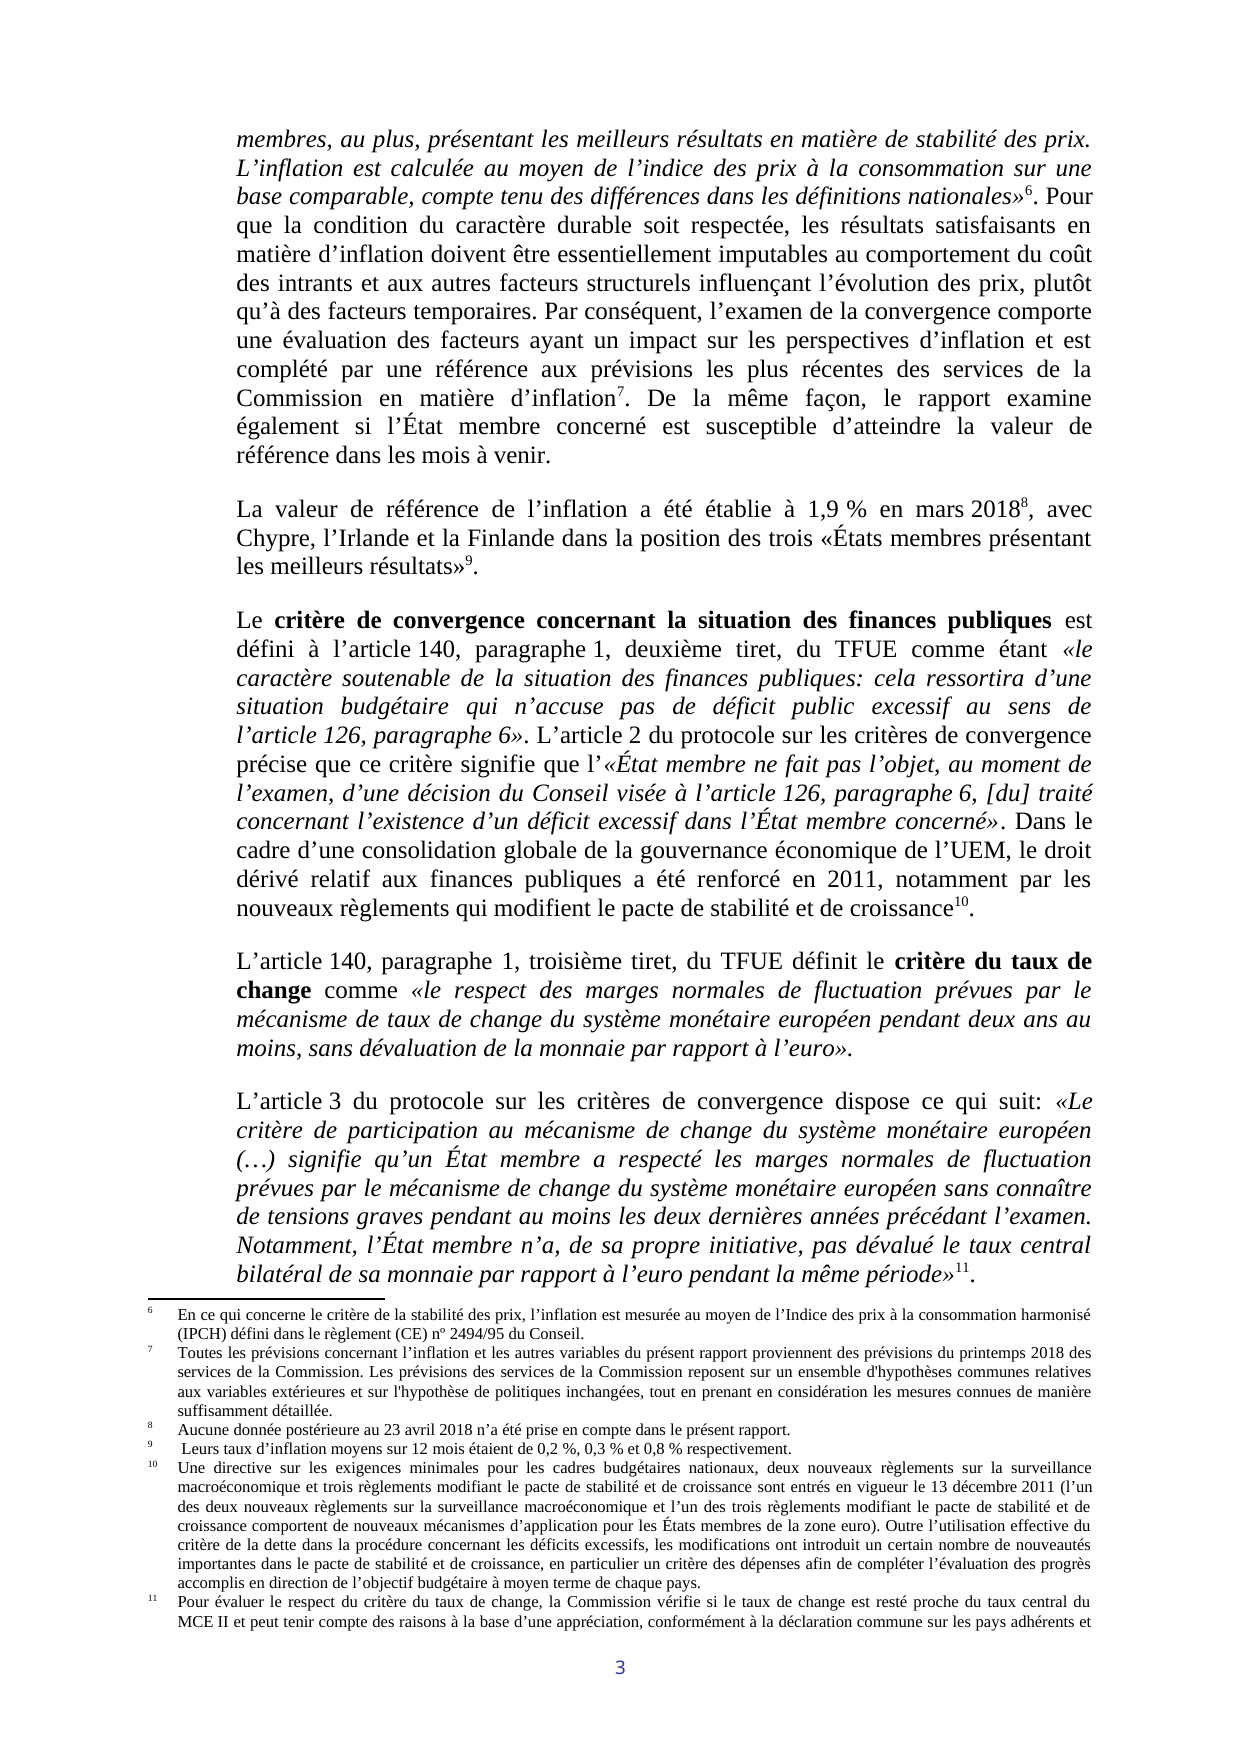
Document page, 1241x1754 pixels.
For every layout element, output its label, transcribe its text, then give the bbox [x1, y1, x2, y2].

text L’article 140, paragraphe 1, troisième tiret, du TFUE définit le critère du taux de change comme «le respect des marges normales de fluctuation prévues par le mécanisme de taux de change du système monétaire européen pendant deux ans au moins, sans dévaluation de la monnaie par rapport à l’euro». [236, 946, 1093, 1061]
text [236, 124, 1093, 469]
text Le critère de convergence concernant la situation des finances publiques est défini à l’article 140, paragraphe 1, deuxième tiret, du TFUE comme étant «le caractère soutenable de la situation des finances publiques: cela ressortira d’une situation budgétaire qui n’accuse pas de déficit public excessif au sens de l’article 126, paragraphe 6». L’article 2 du protocole sur les critères de convergence précise que ce critère signifie que l’«État membre ne fait pas l’objet, au moment de l’examen, d’une décision du Conseil visée à l’article 126, paragraphe 6, [du] traité concernant l’existence d’un déficit excessif dans l’État membre concerné». Dans le cadre d’une consolidation globale de la gouvernance économique de l’UEM, le droit dérivé relatif aux finances publiques a été renforcé en 2011, notamment par les nouveaux règlements qui modifient le pacte de stabilité et de croissance. [236, 605, 1093, 921]
text L’article 3 du protocole sur les critères de convergence dispose ce qui suit: «Le critère de participation au mécanisme de change du système monétaire européen (…) signifie qu’un État membre a respecté les marges normales de fluctuation prévues par le mécanisme de change du système monétaire européen sans connaître de tensions graves pendant au moins les deux dernières années précédant l’examen. Notamment, l’État membre n’a, de sa propre initiative, pas dévalué le taux central bilatéral de sa monnaie par rapport à l’euro pendant la même période». [236, 1086, 1093, 1288]
text La valeur de référence de l’inflation a été établie à 1,9 % en mars 2018, avec Chypre, l’Irlande et la Finlande dans la position des trois «États membres présentant les meilleurs résultats». [236, 494, 1093, 580]
